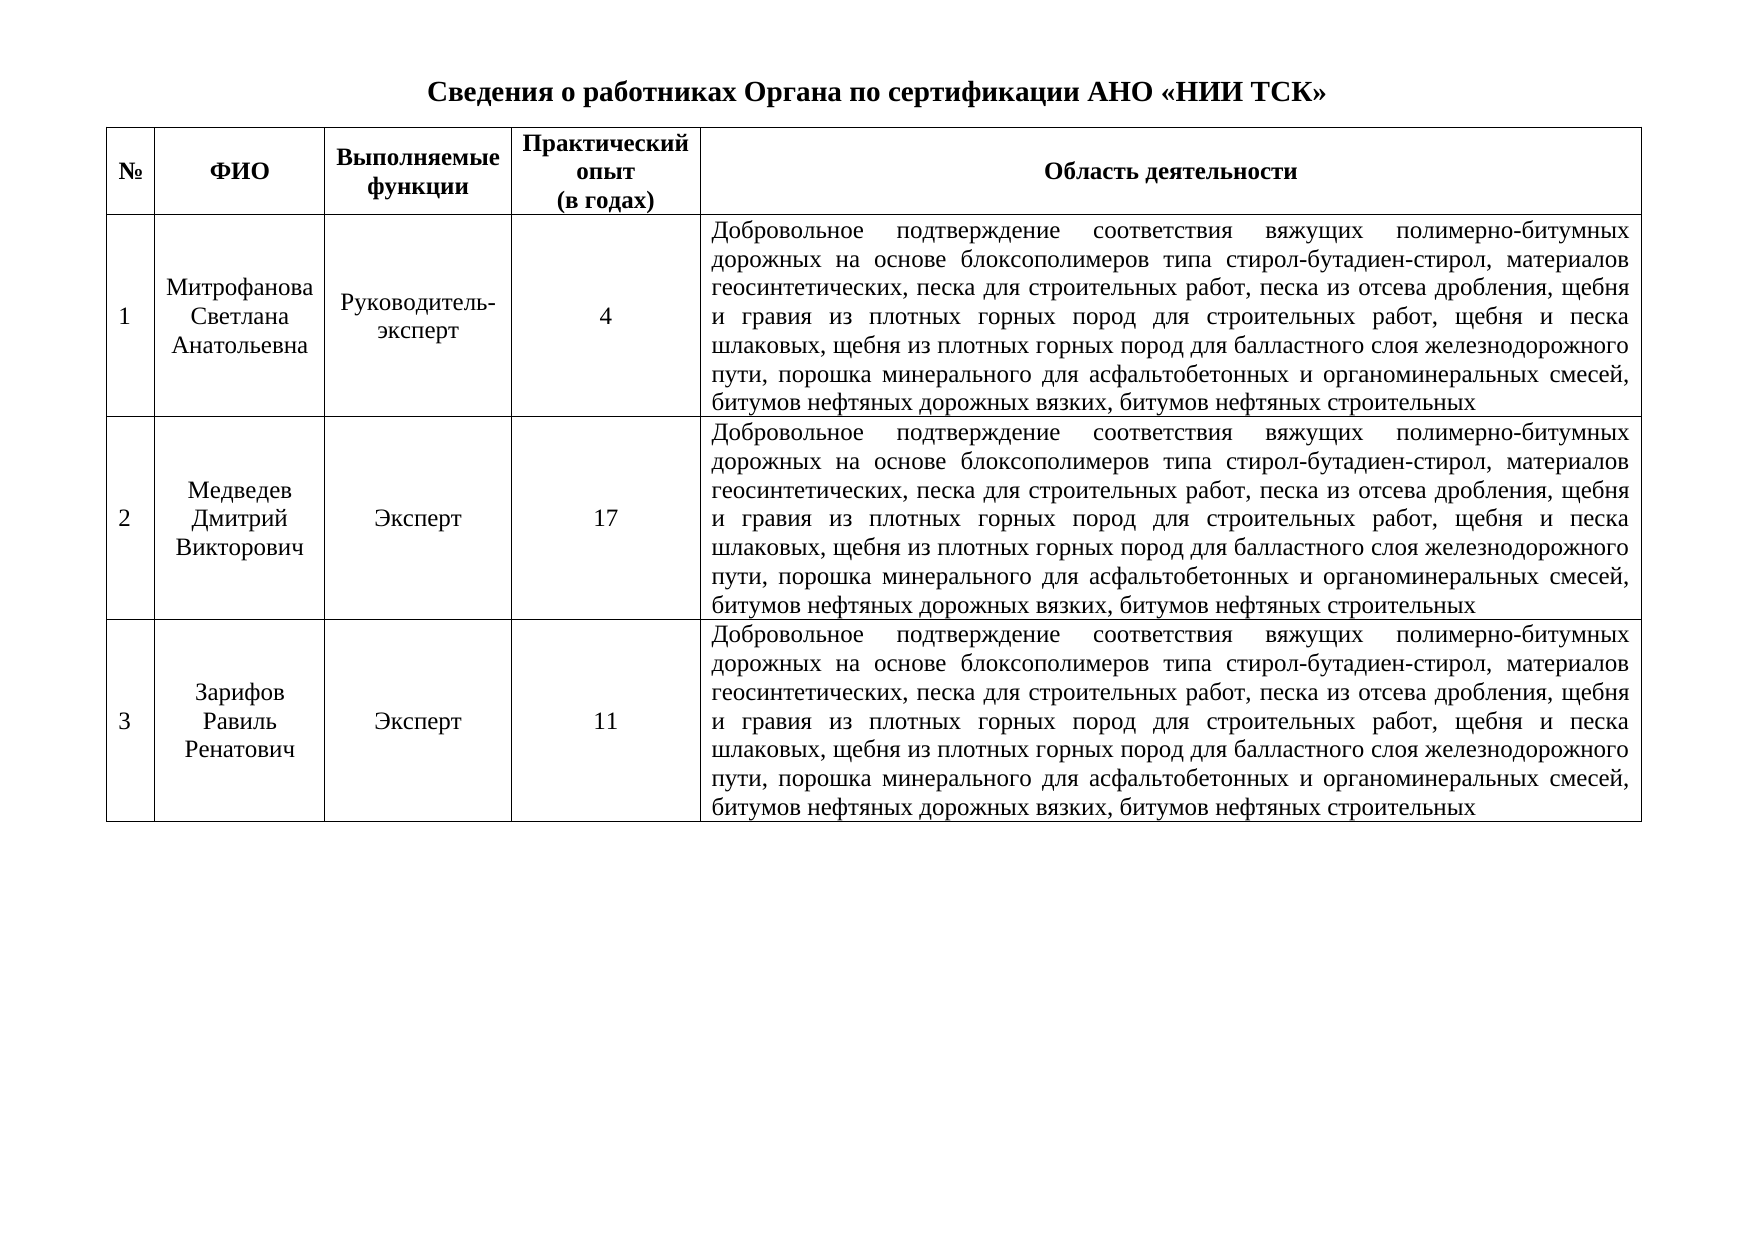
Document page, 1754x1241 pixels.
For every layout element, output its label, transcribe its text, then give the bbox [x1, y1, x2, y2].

table_cell Митрофанова Светлана Анатольевна [155, 215, 324, 416]
table_header Практический опыт (в годах) [512, 128, 700, 214]
table_cell 17 [512, 417, 700, 618]
table_cell 11 [512, 620, 700, 821]
table_header Область деятельности [701, 128, 1641, 214]
table_cell 2 [107, 417, 154, 618]
table_cell Добровольное подтверждение соответствия вяжущих полимерно-битумных дорожных на основе блоксополимеров типа стирол-бутадиен-стирол, материалов геосинтетических, песка для строительных работ, песка из отсева дробления, щебня и гравия из плотных горных пород для строительных работ, щебня и песка шлаковых, щебня из плотных горных пород для балластного слоя железнодорожного пути, порошка минерального для асфальтобетонных и органоминеральных смесей, битумов нефтяных дорожных вязких, битумов нефтяных строительных [701, 620, 1641, 821]
table_cell 1 [107, 215, 154, 416]
table_cell Эксперт [325, 417, 511, 618]
text Сведения о работниках Органа по сертификации АНО «НИИ ТСК» [118, 74, 1636, 107]
table_cell 3 [107, 620, 154, 821]
table_cell Медведев Дмитрий Викторович [155, 417, 324, 618]
table_cell Добровольное подтверждение соответствия вяжущих полимерно-битумных дорожных на основе блоксополимеров типа стирол-бутадиен-стирол, материалов геосинтетических, песка для строительных работ, песка из отсева дробления, щебня и гравия из плотных горных пород для строительных работ, щебня и песка шлаковых, щебня из плотных горных пород для балластного слоя железнодорожного пути, порошка минерального для асфальтобетонных и органоминеральных смесей, битумов нефтяных дорожных вязких, битумов нефтяных строительных [701, 215, 1641, 416]
table_cell Эксперт [325, 620, 511, 821]
table_cell Руководитель-эксперт [325, 215, 511, 416]
table_cell 4 [512, 215, 700, 416]
table_header Выполняемые функции [325, 128, 511, 214]
table_cell Зарифов Равиль Ренатович [155, 620, 324, 821]
table_header № [107, 128, 154, 214]
table_header ФИО [155, 128, 324, 214]
table_cell Добровольное подтверждение соответствия вяжущих полимерно-битумных дорожных на основе блоксополимеров типа стирол-бутадиен-стирол, материалов геосинтетических, песка для строительных работ, песка из отсева дробления, щебня и гравия из плотных горных пород для строительных работ, щебня и песка шлаковых, щебня из плотных горных пород для балластного слоя железнодорожного пути, порошка минерального для асфальтобетонных и органоминеральных смесей, битумов нефтяных дорожных вязких, битумов нефтяных строительных [701, 417, 1641, 618]
